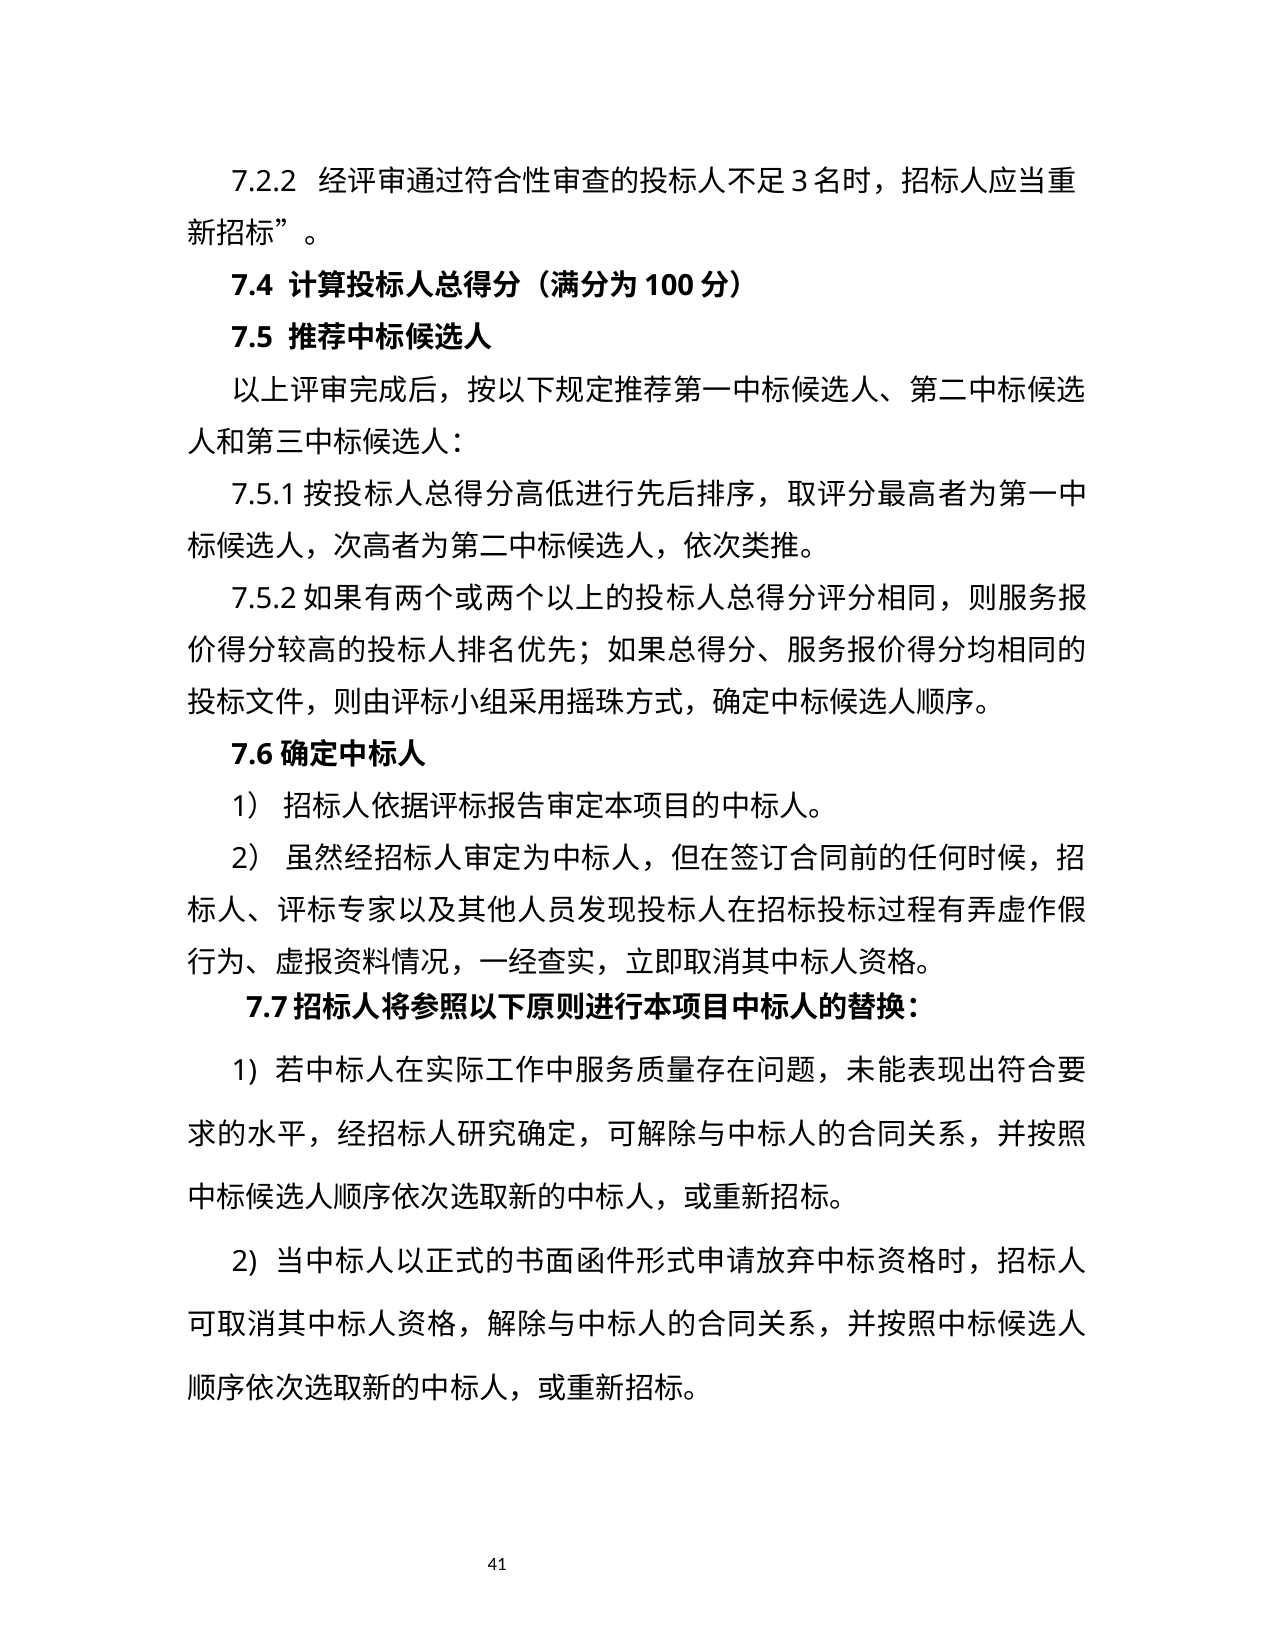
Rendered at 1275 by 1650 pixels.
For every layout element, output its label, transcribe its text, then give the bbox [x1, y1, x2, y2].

text 7.5 推荐中标候选人 [187, 306, 1088, 358]
list 当中标人以正式的书面函件形式申请放弃中标资格时，招标人可取消其中标人资格，解除与中标人的合同关系，并按照中标候选人顺序依次选取新的中标人，或重新招标。 [187, 1237, 1088, 1407]
text 7.6 确定中标人 [187, 723, 1088, 775]
text 7.7招标人将参照以下原则进行本项目中标人的替换： [187, 983, 1088, 1026]
text 7.4 计算投标人总得分（满分为100分） [187, 254, 1088, 306]
text 以上评审完成后，按以下规定推荐第一中标候选人、第二中标候选人和第三中标候选人： [187, 358, 1088, 462]
list 若中标人在实际工作中服务质量存在问题，未能表现出符合要求的水平，经招标人研究确定，可解除与中标人的合同关系，并按照中标候选人顺序依次选取新的中标人，或重新招标。 [187, 1047, 1088, 1216]
text 7.5.1按投标人总得分高低进行先后排序，取评分最高者为第一中标候选人，次高者为第二中标候选人，依次类推。 [187, 462, 1088, 567]
text 2） 虽然经招标人审定为中标人，但在签订合同前的任何时候，招标人、评标专家以及其他人员发现投标人在招标投标过程有弄虚作假行为、虚报资料情况，一经查实，立即取消其中标人资格。 [187, 827, 1088, 983]
text 1） 招标人依据评标报告审定本项目的中标人。 [187, 775, 1088, 827]
text 7.5.2如果有两个或两个以上的投标人总得分评分相同，则服务报价得分较高的投标人排名优先；如果总得分、服务报价得分均相同的投标文件，则由评标小组采用摇珠方式，确定中标候选人顺序。 [187, 567, 1088, 723]
text 7.2.2 经评审通过符合性审查的投标人不足3名时，招标人应当重新招标”。 [187, 150, 1088, 254]
